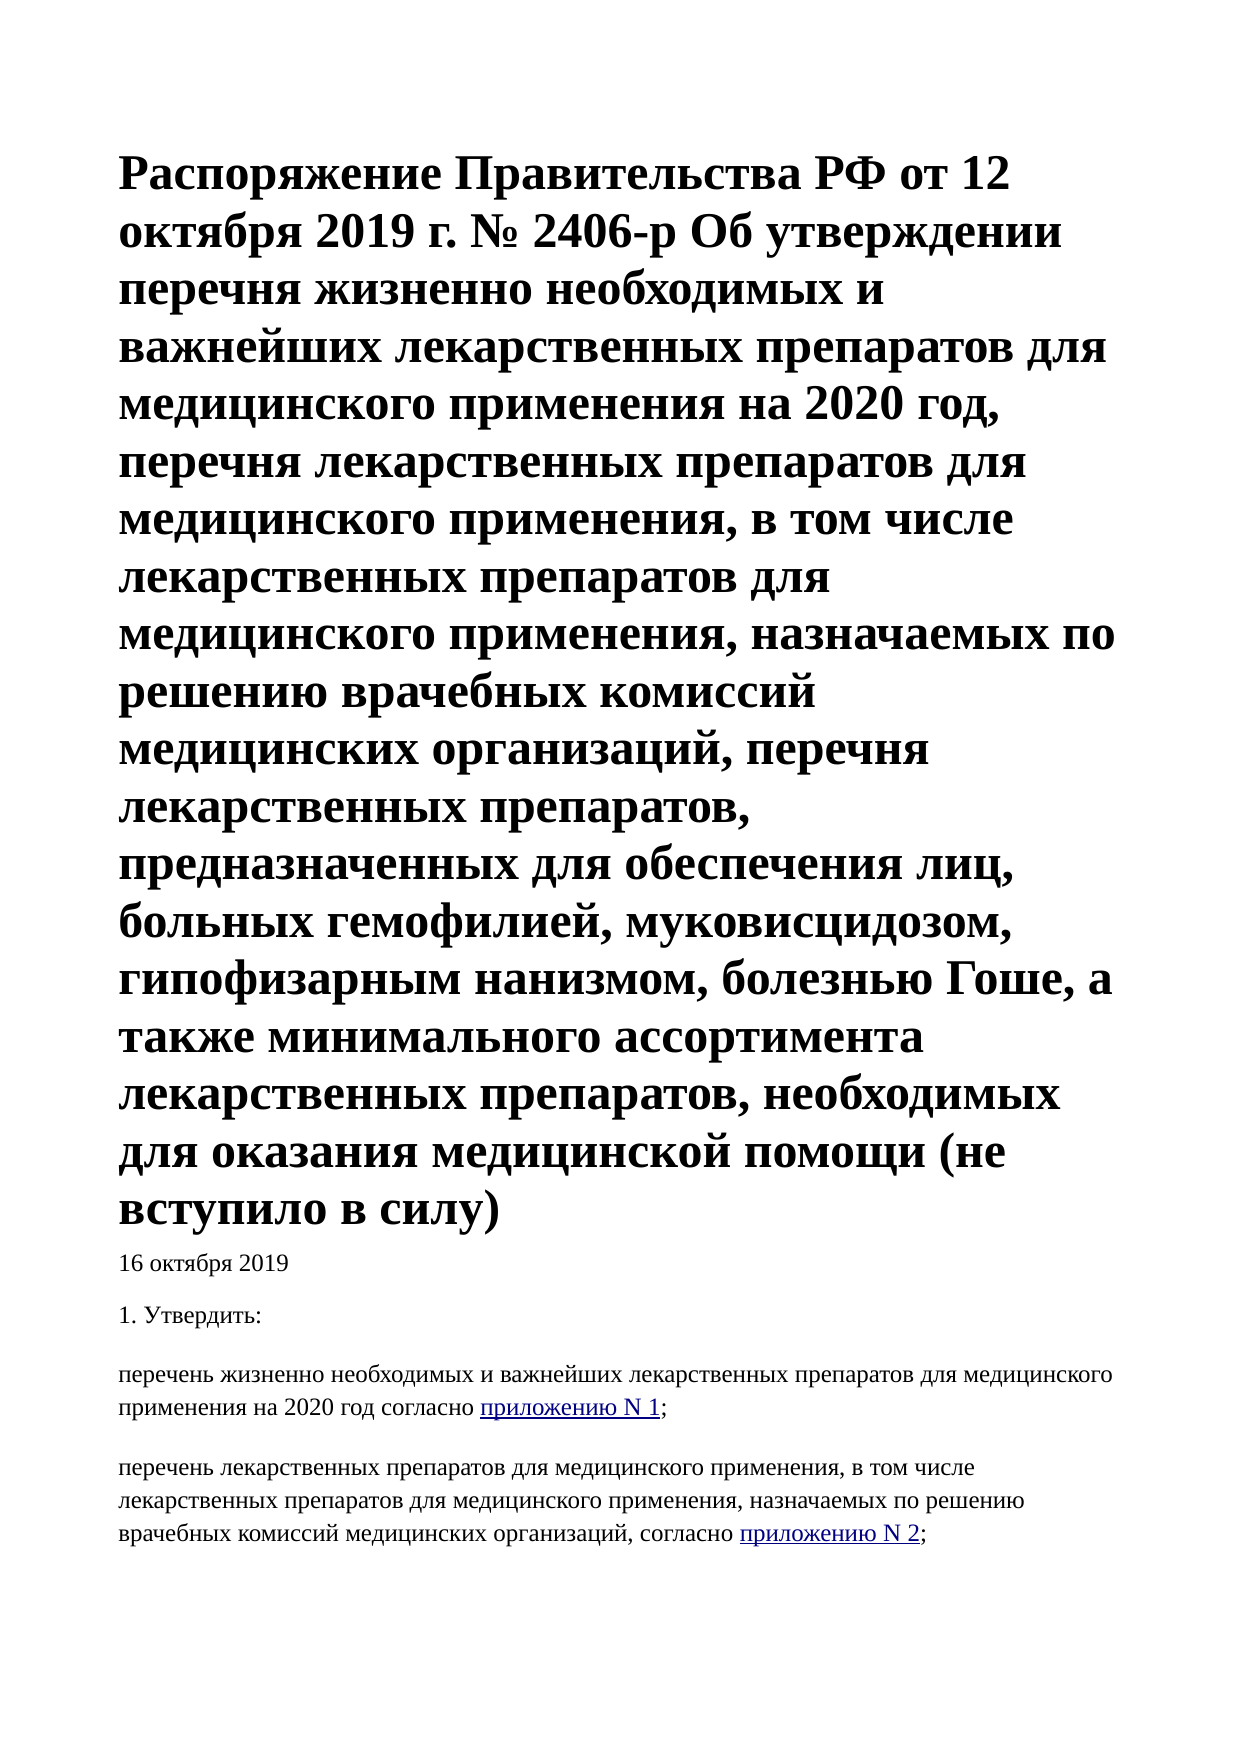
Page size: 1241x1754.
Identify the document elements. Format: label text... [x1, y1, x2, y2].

text перечень лекарственных препаратов для медицинского применения, в том числе лекарственных препаратов для медицинского применения, назначаемых по решению врачебных комиссий медицинских организаций, согласно приложению N 2; [118, 1452, 1122, 1547]
subtitle Распоряжение Правительства РФ от 12 октября 2019 г. № 2406-р Об утверждении перечня жизненно необходимых и важнейших лекарственных препаратов для медицинского применения на 2020 год, перечня лекарственных препаратов для медицинского применения, в том числе лекарственных препаратов для медицинского применения, назначаемых по решению врачебных комиссий медицинских организаций, перечня лекарственных препаратов, предназначенных для обеспечения лиц, больных гемофилией, муковисцидозом, гипофизарным нанизмом, болезнью Гоше, а также минимального ассортимента лекарственных препаратов, необходимых для оказания медицинской помощи (не вступило в силу) [118, 143, 1122, 1236]
text 1. Утвердить: [118, 1300, 1122, 1329]
text перечень жизненно необходимых и важнейших лекарственных препаратов для медицинского применения на 2020 год согласно приложению N 1; [118, 1359, 1122, 1421]
text 16 октября 2019 [118, 1248, 1122, 1277]
